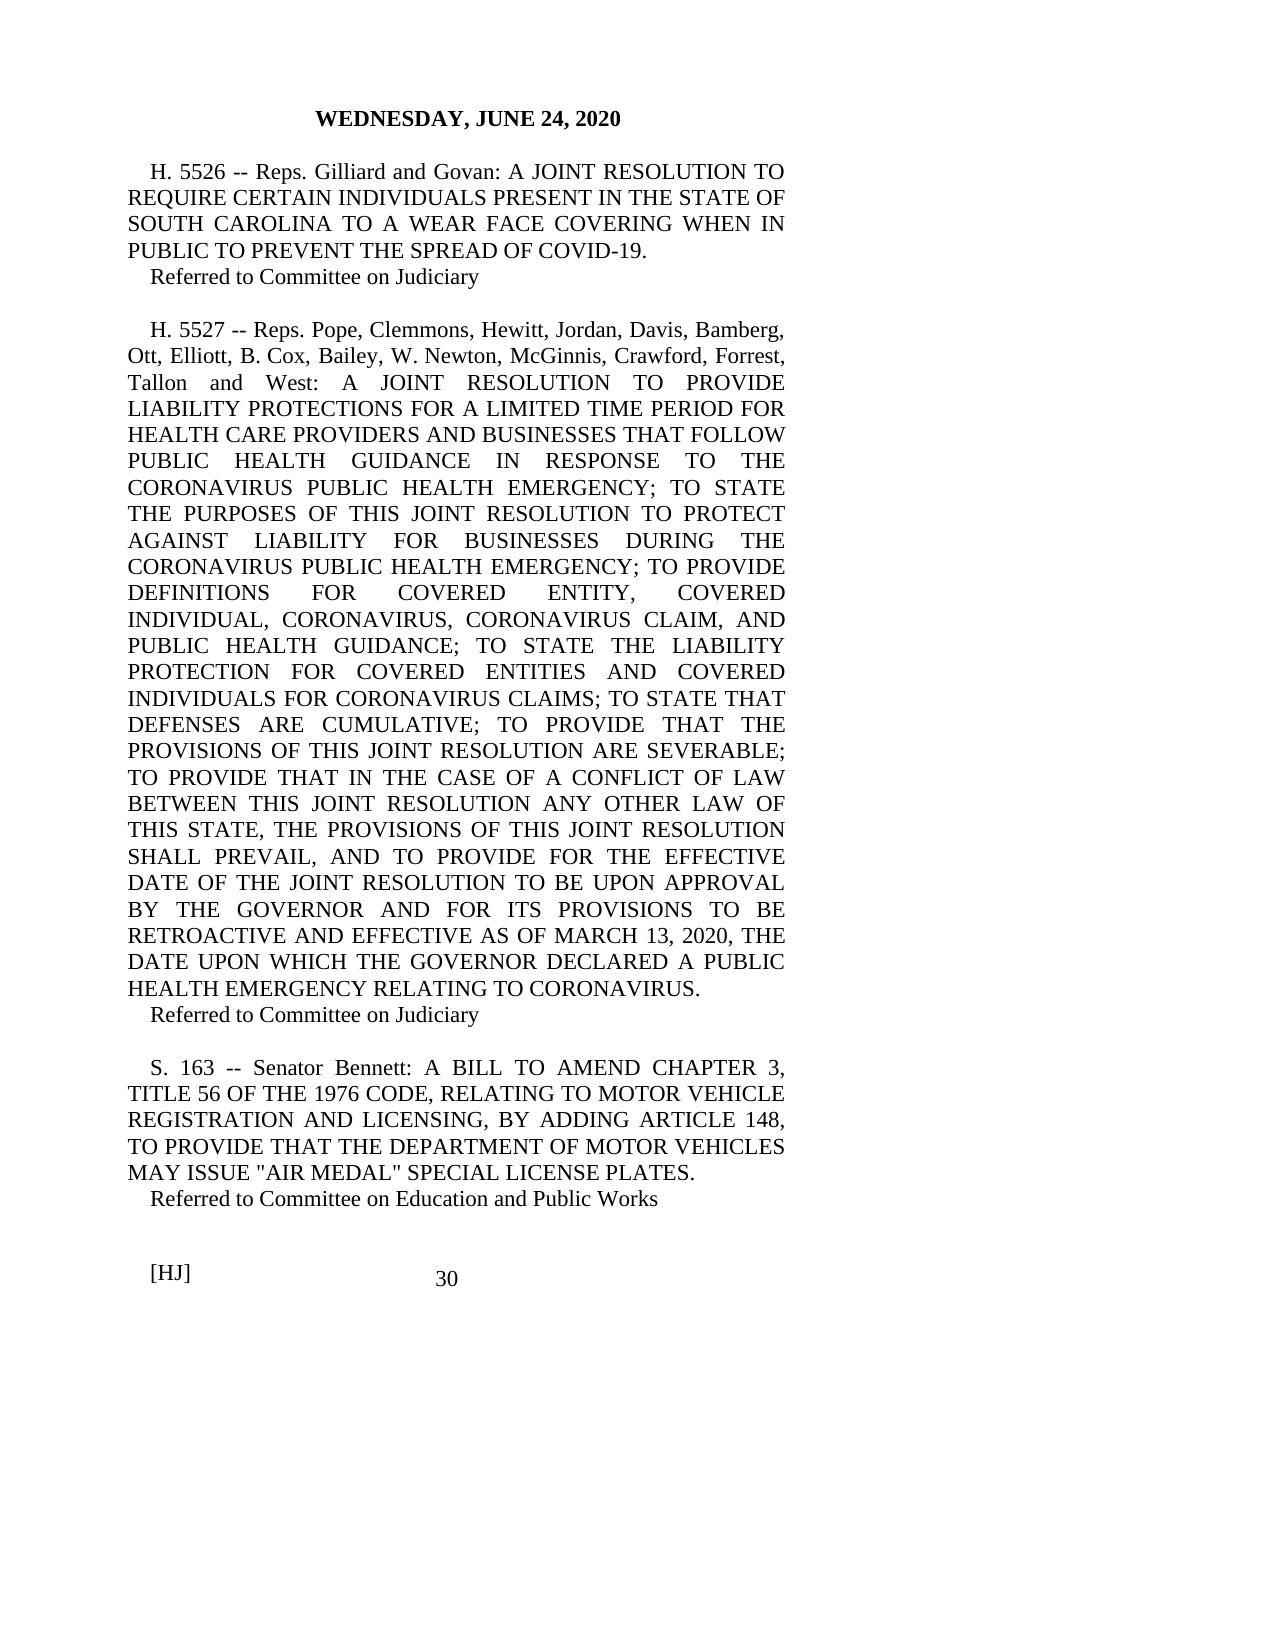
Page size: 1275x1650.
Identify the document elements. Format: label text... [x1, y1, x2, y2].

text H. 5526 -- Reps. Gilliard and Govan: A JOINT RESOLUTION TO REQUIRE CERTAIN INDIVIDUALS PRESENT IN THE STATE OF SOUTH CAROLINA TO A WEAR FACE COVERING WHEN IN PUBLIC TO PREVENT THE SPREAD OF COVID-19. [127, 158, 786, 263]
text S. 163 -- Senator Bennett: A BILL TO AMEND CHAPTER 3, TITLE 56 OF THE 1976 CODE, RELATING TO MOTOR VEHICLE REGISTRATION AND LICENSING, BY ADDING ARTICLE 148, TO PROVIDE THAT THE DEPARTMENT OF MOTOR VEHICLES MAY ISSUE "AIR MEDAL" SPECIAL LICENSE PLATES. [127, 1054, 786, 1186]
text Referred to Committee on Judiciary [127, 263, 786, 289]
text H. 5527 -- Reps. Pope, Clemmons, Hewitt, Jordan, Davis, Bamberg, Ott, Elliott, B. Cox, Bailey, W. Newton, McGinnis, Crawford, Forrest, Tallon and West: A JOINT RESOLUTION TO PROVIDE LIABILITY PROTECTIONS FOR A LIMITED TIME PERIOD FOR HEALTH CARE PROVIDERS AND BUSINESSES THAT FOLLOW PUBLIC HEALTH GUIDANCE IN RESPONSE TO THE CORONAVIRUS PUBLIC HEALTH EMERGENCY; TO STATE THE PURPOSES OF THIS JOINT RESOLUTION TO PROTECT AGAINST LIABILITY FOR BUSINESSES DURING THE CORONAVIRUS PUBLIC HEALTH EMERGENCY; TO PROVIDE DEFINITIONS FOR COVERED ENTITY, COVERED INDIVIDUAL, CORONAVIRUS, CORONAVIRUS CLAIM, AND PUBLIC HEALTH GUIDANCE; TO STATE THE LIABILITY PROTECTION FOR COVERED ENTITIES AND COVERED INDIVIDUALS FOR CORONAVIRUS CLAIMS; TO STATE THAT DEFENSES ARE CUMULATIVE; TO PROVIDE THAT THE PROVISIONS OF THIS JOINT RESOLUTION ARE SEVERABLE; TO PROVIDE THAT IN THE CASE OF A CONFLICT OF LAW BETWEEN THIS JOINT RESOLUTION ANY OTHER LAW OF THIS STATE, THE PROVISIONS OF THIS JOINT RESOLUTION SHALL PREVAIL, AND TO PROVIDE FOR THE EFFECTIVE DATE OF THE JOINT RESOLUTION TO BE UPON APPROVAL BY THE GOVERNOR AND FOR ITS PROVISIONS TO BE RETROACTIVE AND EFFECTIVE AS OF MARCH 13, 2020, THE DATE UPON WHICH THE GOVERNOR DECLARED A PUBLIC HEALTH EMERGENCY RELATING TO CORONAVIRUS. [127, 316, 786, 1001]
text Referred to Committee on Judiciary [127, 1001, 786, 1027]
text Referred to Committee on Education and Public Works [127, 1186, 786, 1212]
